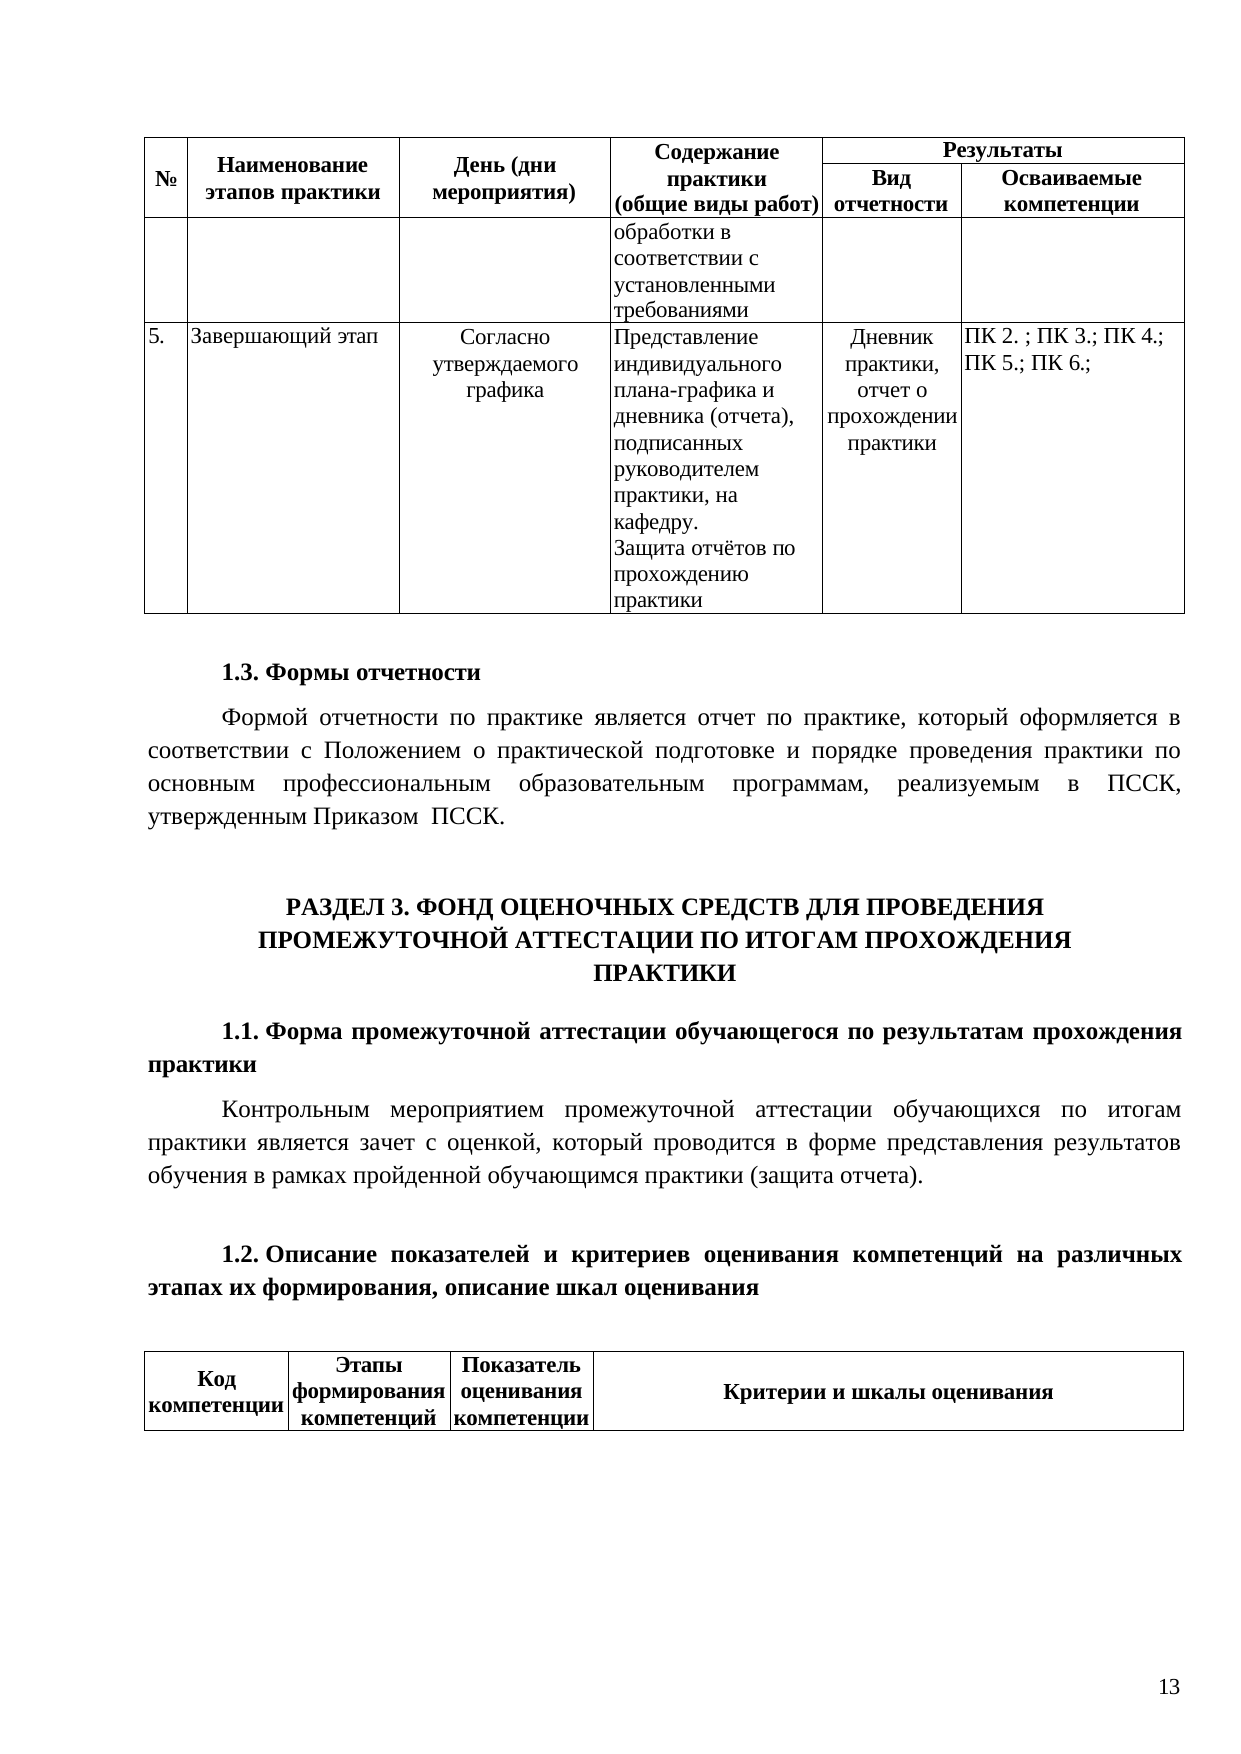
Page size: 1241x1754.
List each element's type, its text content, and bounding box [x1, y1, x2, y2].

table_cell Дневник практики, отчет о прохождении практики [823, 323, 961, 613]
table_cell Вид отчетности [823, 164, 961, 217]
table_header Этапы формирования компетенций [289, 1352, 450, 1430]
subtitle Формы отчетности [221, 657, 1205, 685]
table_cell 5. [145, 323, 187, 613]
table_cell ПК 2. ; ПК 3.; ПК 4.; ПК 5.; ПК 6.; [962, 323, 1184, 613]
table_cell Осваиваемые компетенции [962, 164, 1184, 217]
table_cell [400, 218, 610, 322]
table_cell [188, 218, 399, 322]
table_header Критерии и шкалы оценивания [594, 1352, 1183, 1430]
text Контрольным мероприятием промежуточной аттестации обучающихся по итогам практики является зачет с оценкой, который проводится в форме представления результатов обучения в рамках пройденной обучающимся практики (защита отчета). [148, 1094, 1182, 1189]
subtitle Форма промежуточной аттестации обучающегося по результатам прохождения практики [148, 1016, 1182, 1078]
table_cell Представление индивидуального плана-графика и дневника (отчета), подписанных руководителем практики, на кафедру. Защита отчëтов по прохождению практики [611, 323, 822, 613]
table_header Код компетенции [145, 1352, 288, 1430]
table_header Содержание практики (общие виды работ) [611, 138, 822, 217]
table_cell Согласно утверждаемого графика [400, 323, 610, 613]
table_cell [145, 218, 187, 322]
table_cell [962, 218, 1184, 322]
table_header Результаты [823, 138, 1184, 163]
table_header День (дни мероприятия) [400, 138, 610, 217]
text Формой отчетности по практике является отчет по практике, который оформляется в соответствии с Положением о практической подготовке и порядке проведения практики по основным профессиональным образовательным программам, реализуемым в ПССК, утвержденным Приказом ПССК. [148, 702, 1182, 829]
table_cell [823, 218, 961, 322]
table_header Показатель оценивания компетенции [451, 1352, 593, 1430]
subtitle РАЗДЕЛ 3. ФОНД ОЦЕНОЧНЫХ СРЕДСТВ ДЛЯ ПРОВЕДЕНИЯ ПРОМЕЖУТОЧНОЙ АТТЕСТАЦИИ ПО ИТОГАМ ПРОХОЖДЕНИЯ ПРАКТИКИ [224, 892, 1106, 987]
table_header № [145, 138, 187, 217]
list Описание показателей и критериев оценивания компетенций на различных этапах их формирования, описание шкал оценивания [148, 1239, 1182, 1301]
table_header Наименование этапов практики [188, 138, 399, 217]
table_cell Завершающий этап [188, 323, 399, 613]
table_cell обработки в соответствии с установленными требованиями [611, 218, 822, 322]
